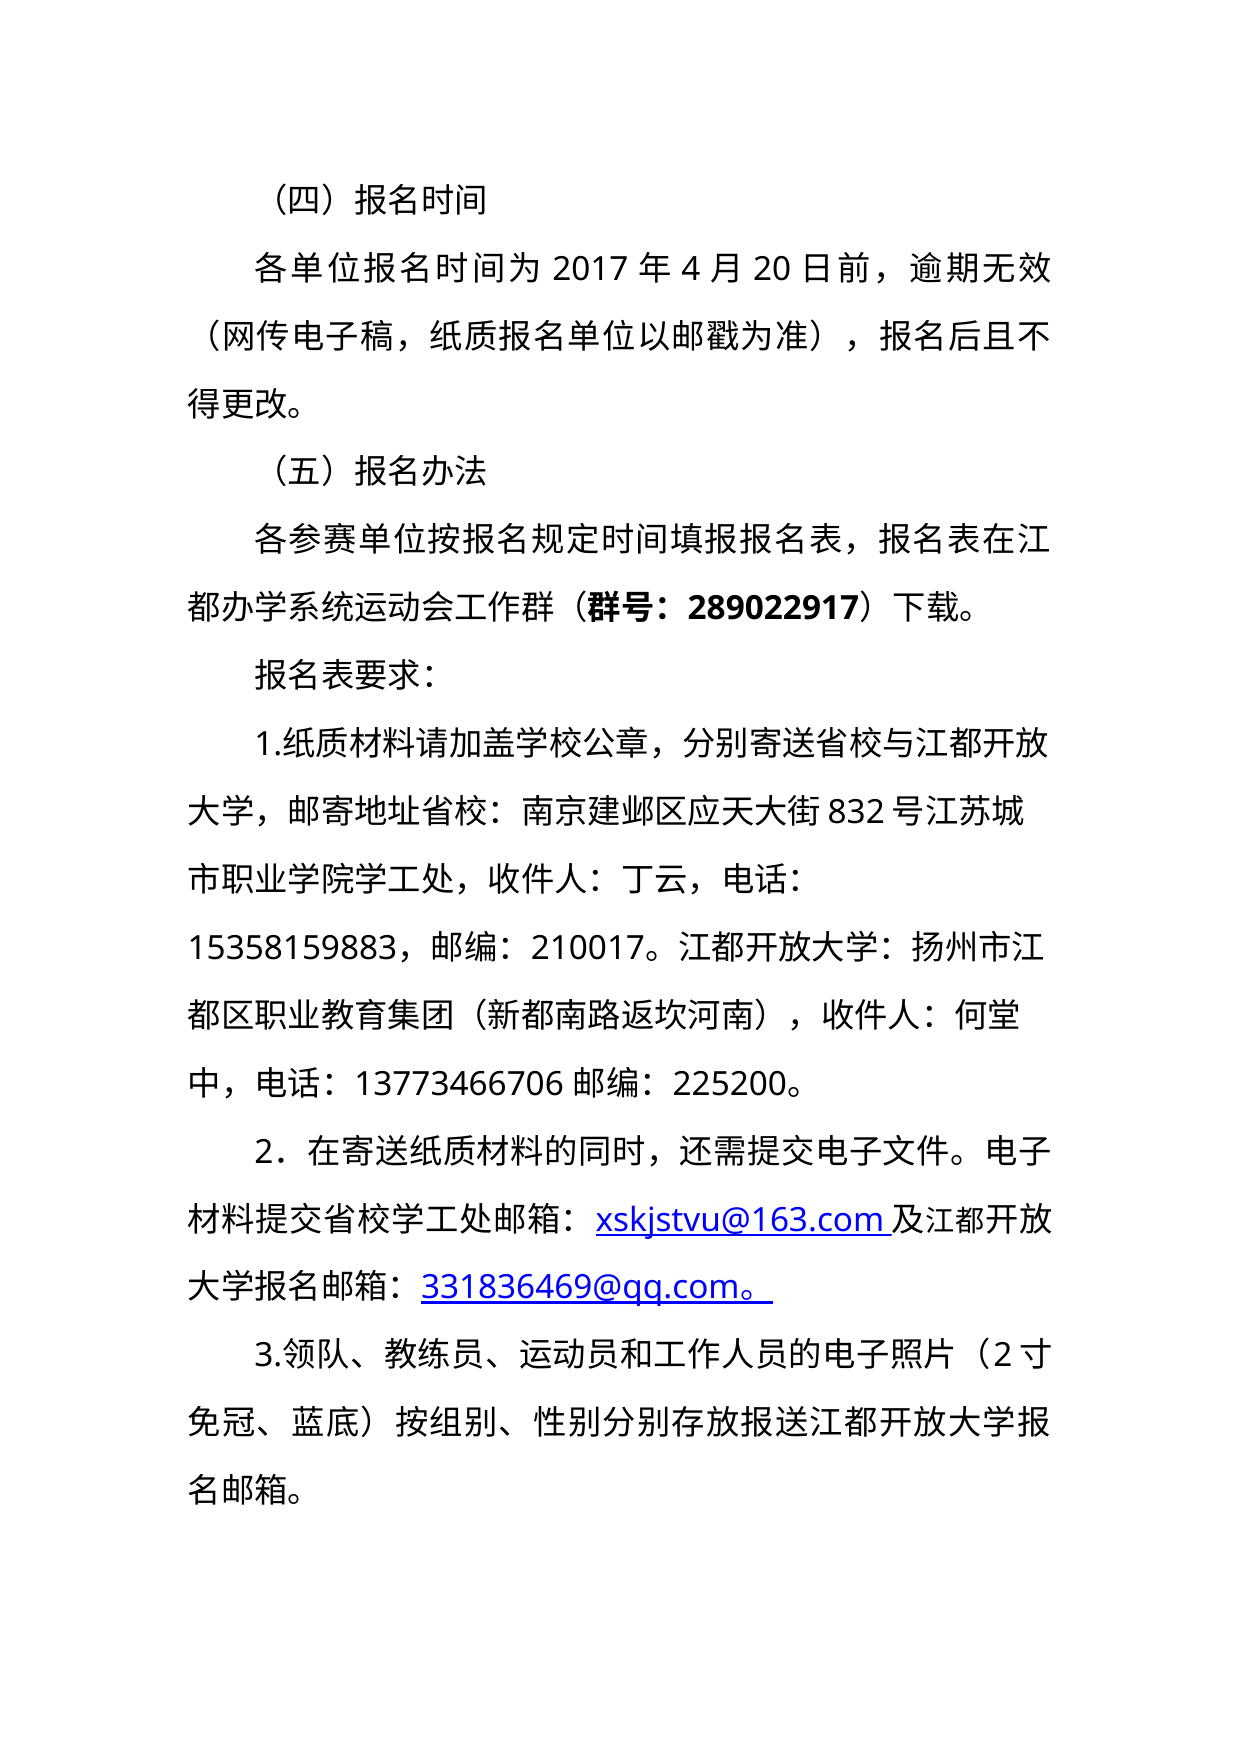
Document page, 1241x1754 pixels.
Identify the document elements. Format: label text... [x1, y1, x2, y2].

text 1.纸质材料请加盖学校公章，分别寄送省校与江都开放大学，邮寄地址省校：南京建邺区应天大街832号江苏城市职业学院学工处，收件人：丁云，电话：15358159883，邮编：210017。江都开放大学：扬州市江都区职业教育集团（新都南路返坎河南），收件人：何堂中，电话：13773466706 邮编：225200。 [187, 707, 1053, 1115]
text 各参赛单位按报名规定时间填报报名表，报名表在江都办学系统运动会工作群（群号：289022917）下载。 [187, 503, 1053, 639]
text 3.领队、教练员、运动员和工作人员的电子照片（2寸免冠、蓝底）按组别、性别分别存放报送江都开放大学报名邮箱。 [187, 1318, 1053, 1522]
text 各单位报名时间为2017年4月20日前，逾期无效（网传电子稿，纸质报名单位以邮戳为准），报名后且不得更改。 [187, 232, 1053, 436]
text （五）报名办法 [187, 436, 1053, 503]
text 报名表要求： [187, 639, 1053, 707]
text 2．在寄送纸质材料的同时，还需提交电子文件。电子材料提交省校学工处邮箱：xskjstvu@163.com及江都开放大学报名邮箱：331836469@qq.com。 [187, 1115, 1053, 1318]
text （四）报名时间 [187, 164, 1053, 232]
